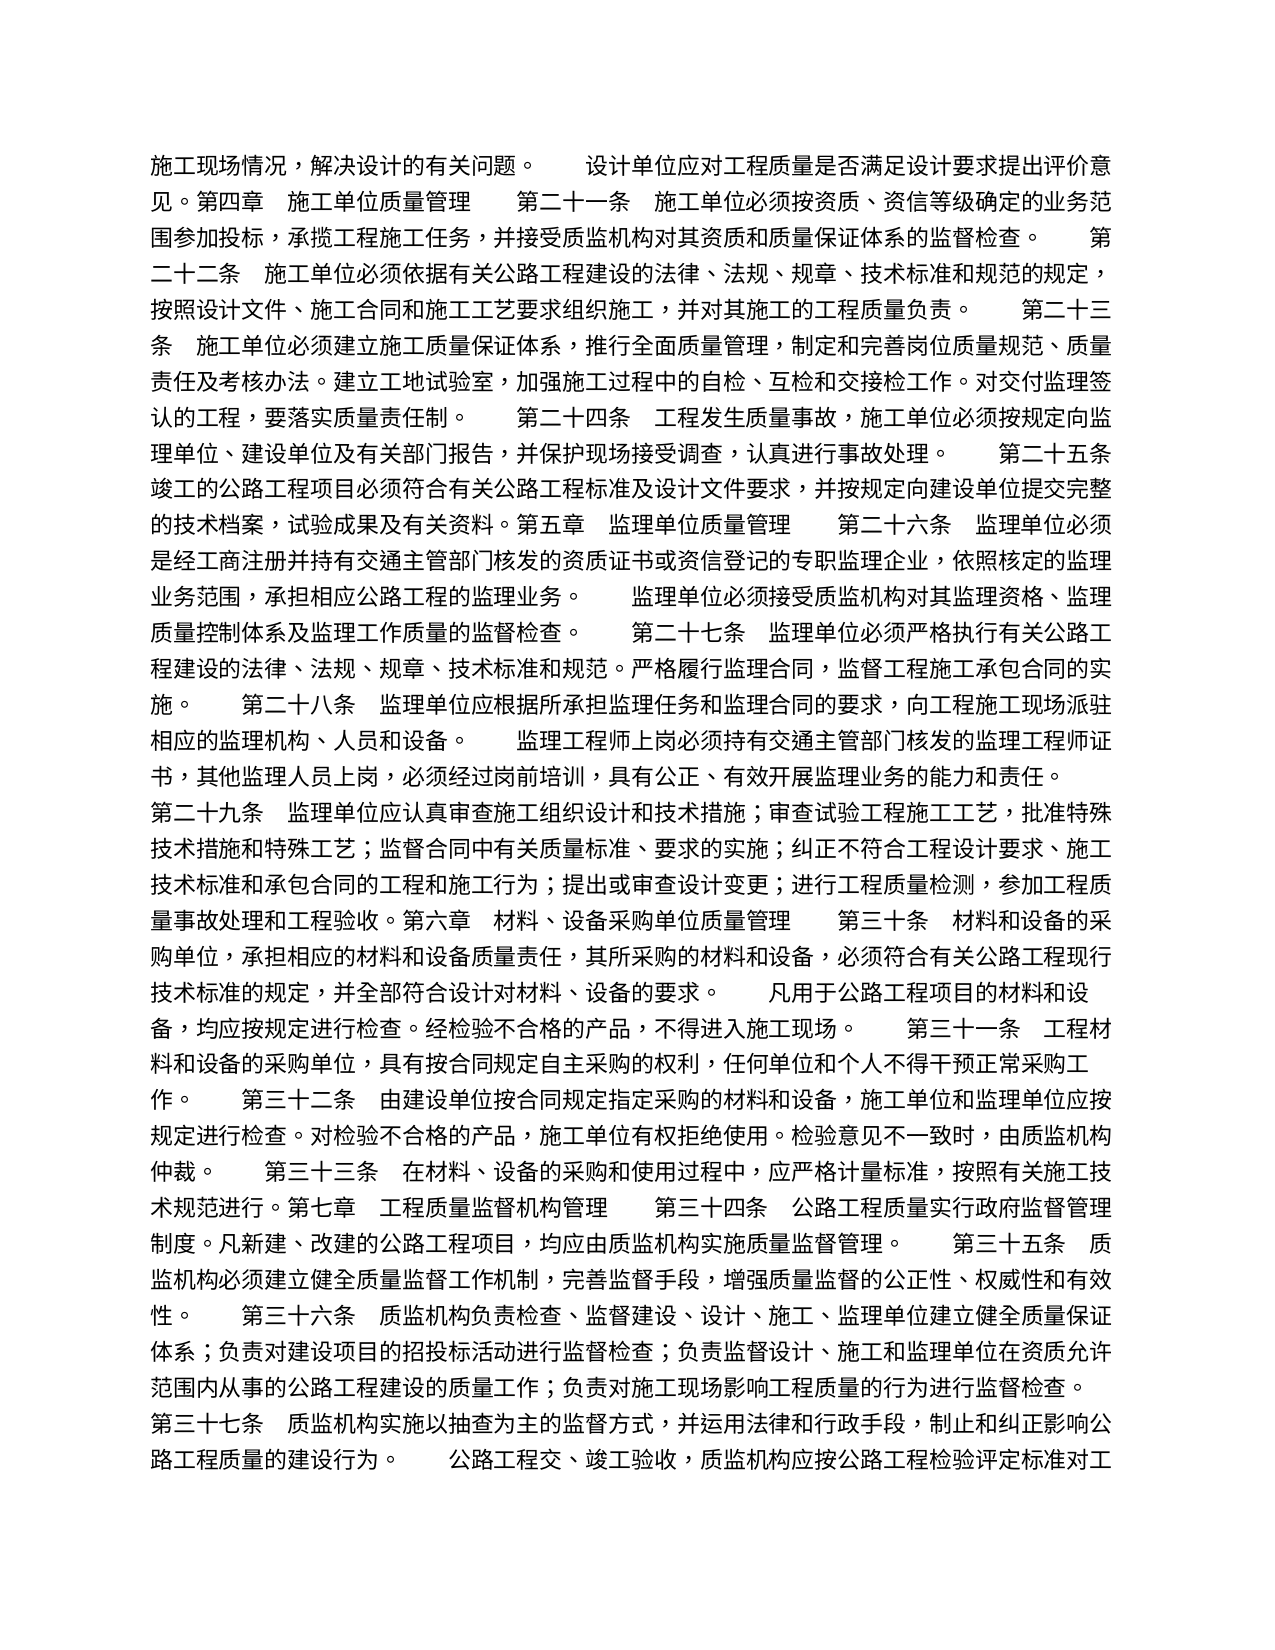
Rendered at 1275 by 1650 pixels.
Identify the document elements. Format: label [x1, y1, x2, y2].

text [150, 150, 1125, 1475]
